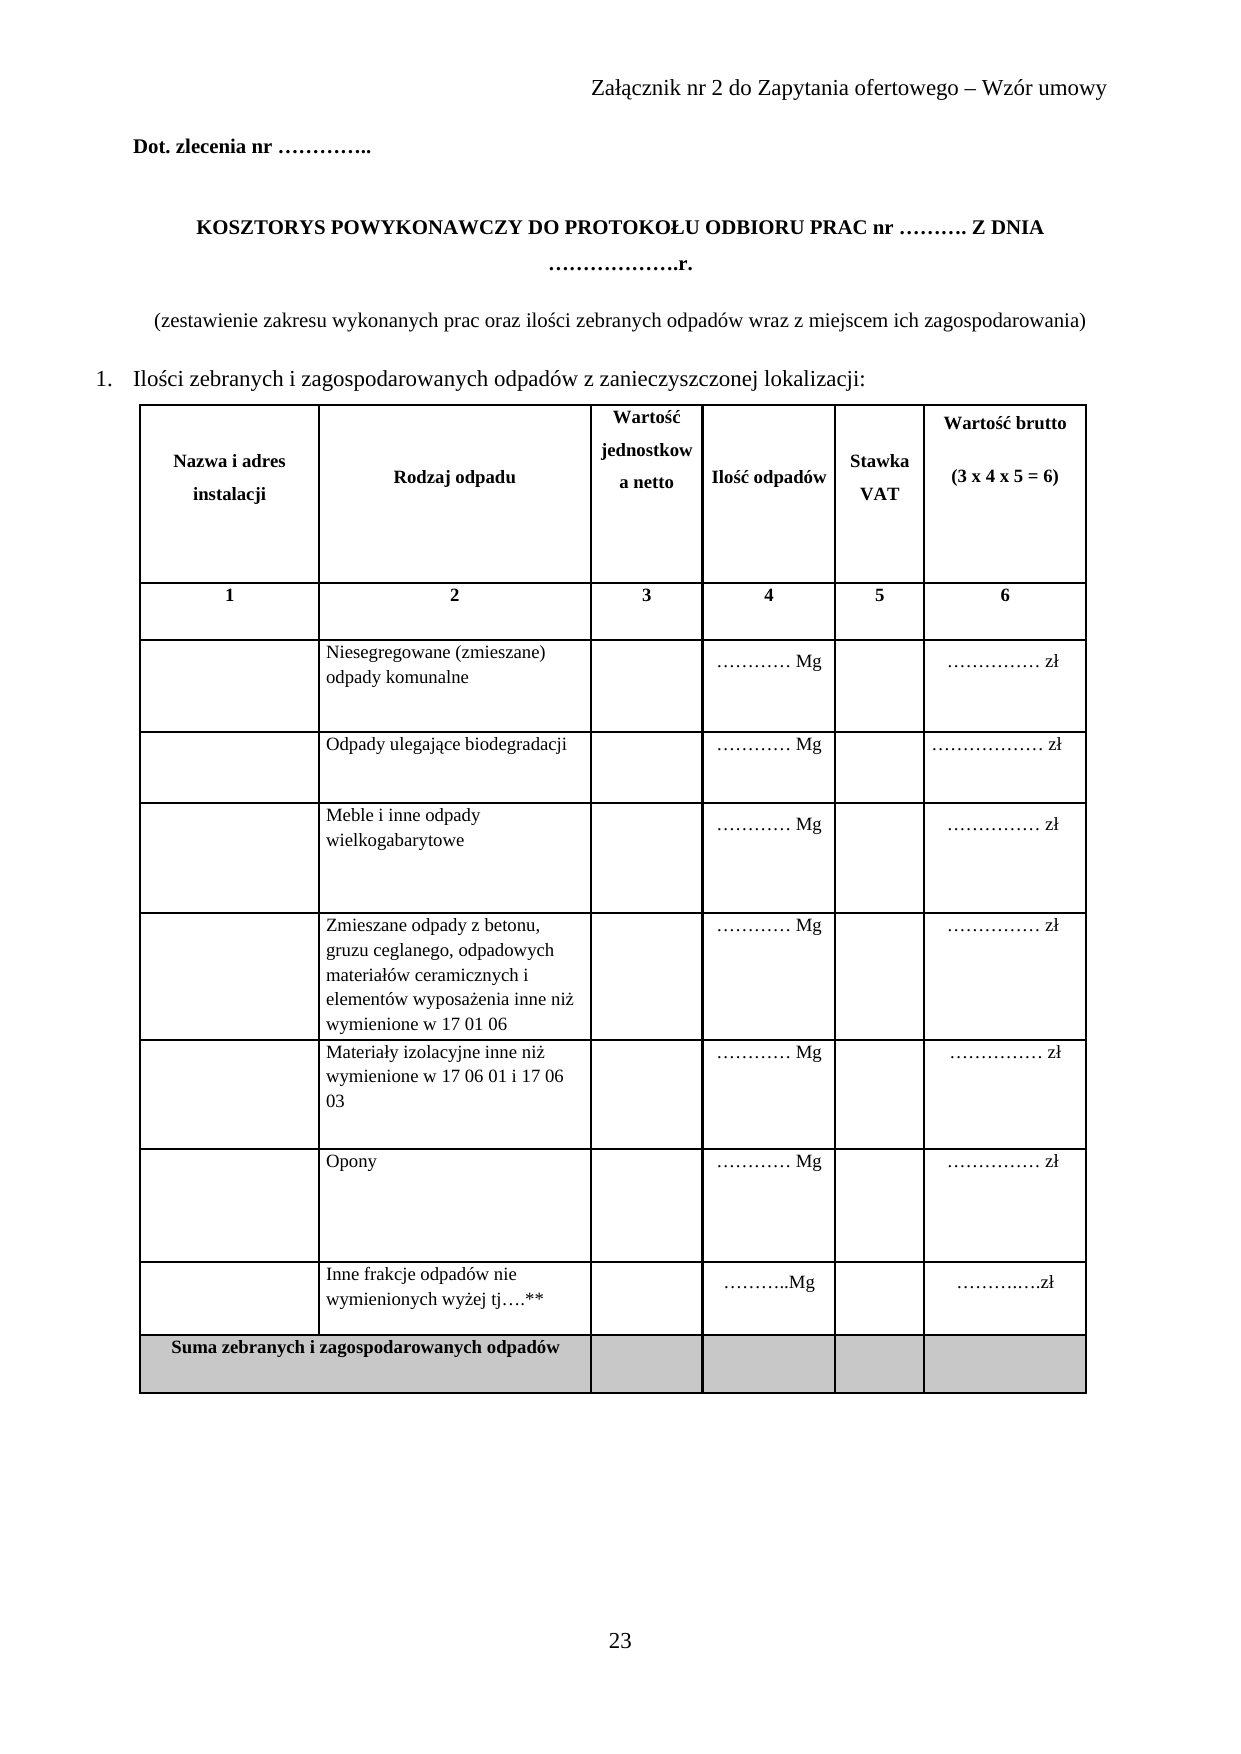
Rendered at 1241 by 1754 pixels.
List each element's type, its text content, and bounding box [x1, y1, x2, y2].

table_header Rodzaj odpadu [320, 406, 590, 582]
table_cell [592, 1150, 701, 1206]
text (zestawienie zakresu wykonanych prac oraz ilości zebranych odpadów wraz z miejscem ich zagospodarowania) [133, 308, 1107, 332]
table_cell ………… Mg [704, 733, 834, 767]
table_cell 2 [320, 584, 590, 639]
table_cell [141, 1263, 318, 1334]
table_cell [836, 1336, 923, 1392]
table_cell ………..Mg [704, 1263, 834, 1334]
table_cell Niesegregowane (zmieszane) odpady komunalne [320, 641, 590, 731]
table_cell [141, 641, 318, 731]
table_cell [836, 1206, 923, 1261]
table_cell Meble i inne odpady wielkogabarytowe [320, 804, 590, 912]
table_cell Suma zebranych i zagospodarowanych odpadów [141, 1336, 590, 1392]
table_cell Opony [320, 1150, 590, 1261]
table_cell [592, 733, 701, 767]
table_cell [704, 857, 834, 912]
table_cell [836, 1150, 923, 1206]
table_cell …………… zł [925, 641, 1085, 694]
table_cell [592, 1041, 701, 1093]
table_cell ……….….zł [925, 1263, 1085, 1334]
table_cell [836, 1263, 923, 1334]
table_cell [836, 914, 923, 969]
table_cell ………… Mg [704, 804, 834, 857]
table_cell [592, 857, 701, 912]
table_cell [592, 1263, 701, 1334]
table_cell Inne frakcje odpadów nie wymienionych wyżej tj….** [320, 1263, 590, 1334]
table_cell [141, 914, 318, 1038]
table_cell [141, 1150, 318, 1261]
text KOSZTORYS POWYKONAWCZY DO PROTOKOŁU ODBIORU PRAC nr ………. Z DNIA ……………….r. [133, 215, 1107, 275]
table_cell Odpady ulegające biodegradacji [320, 733, 590, 802]
list Ilości zebranych i zagospodarowanych odpadów z zanieczyszczonej lokalizacji: [95, 365, 1107, 391]
table_cell [141, 804, 318, 912]
table_cell …………… zł [925, 804, 1085, 857]
table_cell [592, 1336, 701, 1392]
table_cell Zmieszane odpady z betonu, gruzu ceglanego, odpadowych materiałów ceramicznych i elementów wyposażenia inne niż wymienione w 17 01 06 [320, 914, 590, 1038]
table_cell [592, 969, 701, 1038]
table_cell [592, 526, 701, 582]
table_cell ………… Mg [704, 1150, 834, 1206]
table_cell [836, 857, 923, 912]
table_header Wartość brutto (3 x 4 x 5 = 6) [925, 406, 1085, 526]
table_cell [925, 768, 1085, 802]
table_cell [592, 804, 701, 857]
table_cell [141, 733, 318, 802]
table_cell 6 [925, 584, 1085, 639]
table_cell …………… zł [925, 1041, 1085, 1093]
table_cell [704, 694, 834, 731]
table_cell [925, 1336, 1085, 1392]
table_cell [592, 694, 701, 731]
table_header Stawka VAT [836, 406, 923, 582]
table_cell [592, 1093, 701, 1148]
table_cell [592, 768, 701, 802]
table_cell Materiały izolacyjne inne niż wymienione w 17 06 01 i 17 06 03 [320, 1041, 590, 1148]
table_cell [836, 641, 923, 694]
table_cell [836, 1093, 923, 1148]
table_cell ………… Mg [704, 914, 834, 969]
table_cell [704, 1206, 834, 1261]
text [133, 134, 1107, 158]
table_cell [925, 1206, 1085, 1261]
table_cell ………… Mg [704, 641, 834, 694]
table_cell [592, 914, 701, 969]
table_cell …………… zł [925, 914, 1085, 969]
table_cell 5 [836, 584, 923, 639]
table_cell [704, 1093, 834, 1148]
table_cell [925, 1093, 1085, 1148]
table_cell [836, 768, 923, 802]
table_cell …………… zł [925, 1150, 1085, 1206]
table_cell [592, 1206, 701, 1261]
table_cell [141, 1041, 318, 1148]
table_cell 3 [592, 584, 701, 639]
table_cell [925, 526, 1085, 582]
table_cell [592, 641, 701, 694]
table_header Nazwa i adres instalacji [141, 406, 318, 582]
table_cell ……………… zł [925, 733, 1085, 767]
table_cell [836, 804, 923, 857]
table_cell [704, 768, 834, 802]
table_cell [704, 969, 834, 1038]
table_cell 4 [704, 584, 834, 639]
table_cell [925, 694, 1085, 731]
table_cell 1 [141, 584, 318, 639]
table_cell [836, 1041, 923, 1093]
table_cell [836, 694, 923, 731]
table_cell ………… Mg [704, 1041, 834, 1093]
table_cell [836, 969, 923, 1038]
table_cell [836, 733, 923, 767]
table_cell [925, 969, 1085, 1038]
table_cell [704, 1336, 834, 1392]
table_header Ilość odpadów [704, 406, 834, 582]
table_cell [925, 857, 1085, 912]
table_header Wartość jednostkowa netto [592, 406, 701, 526]
